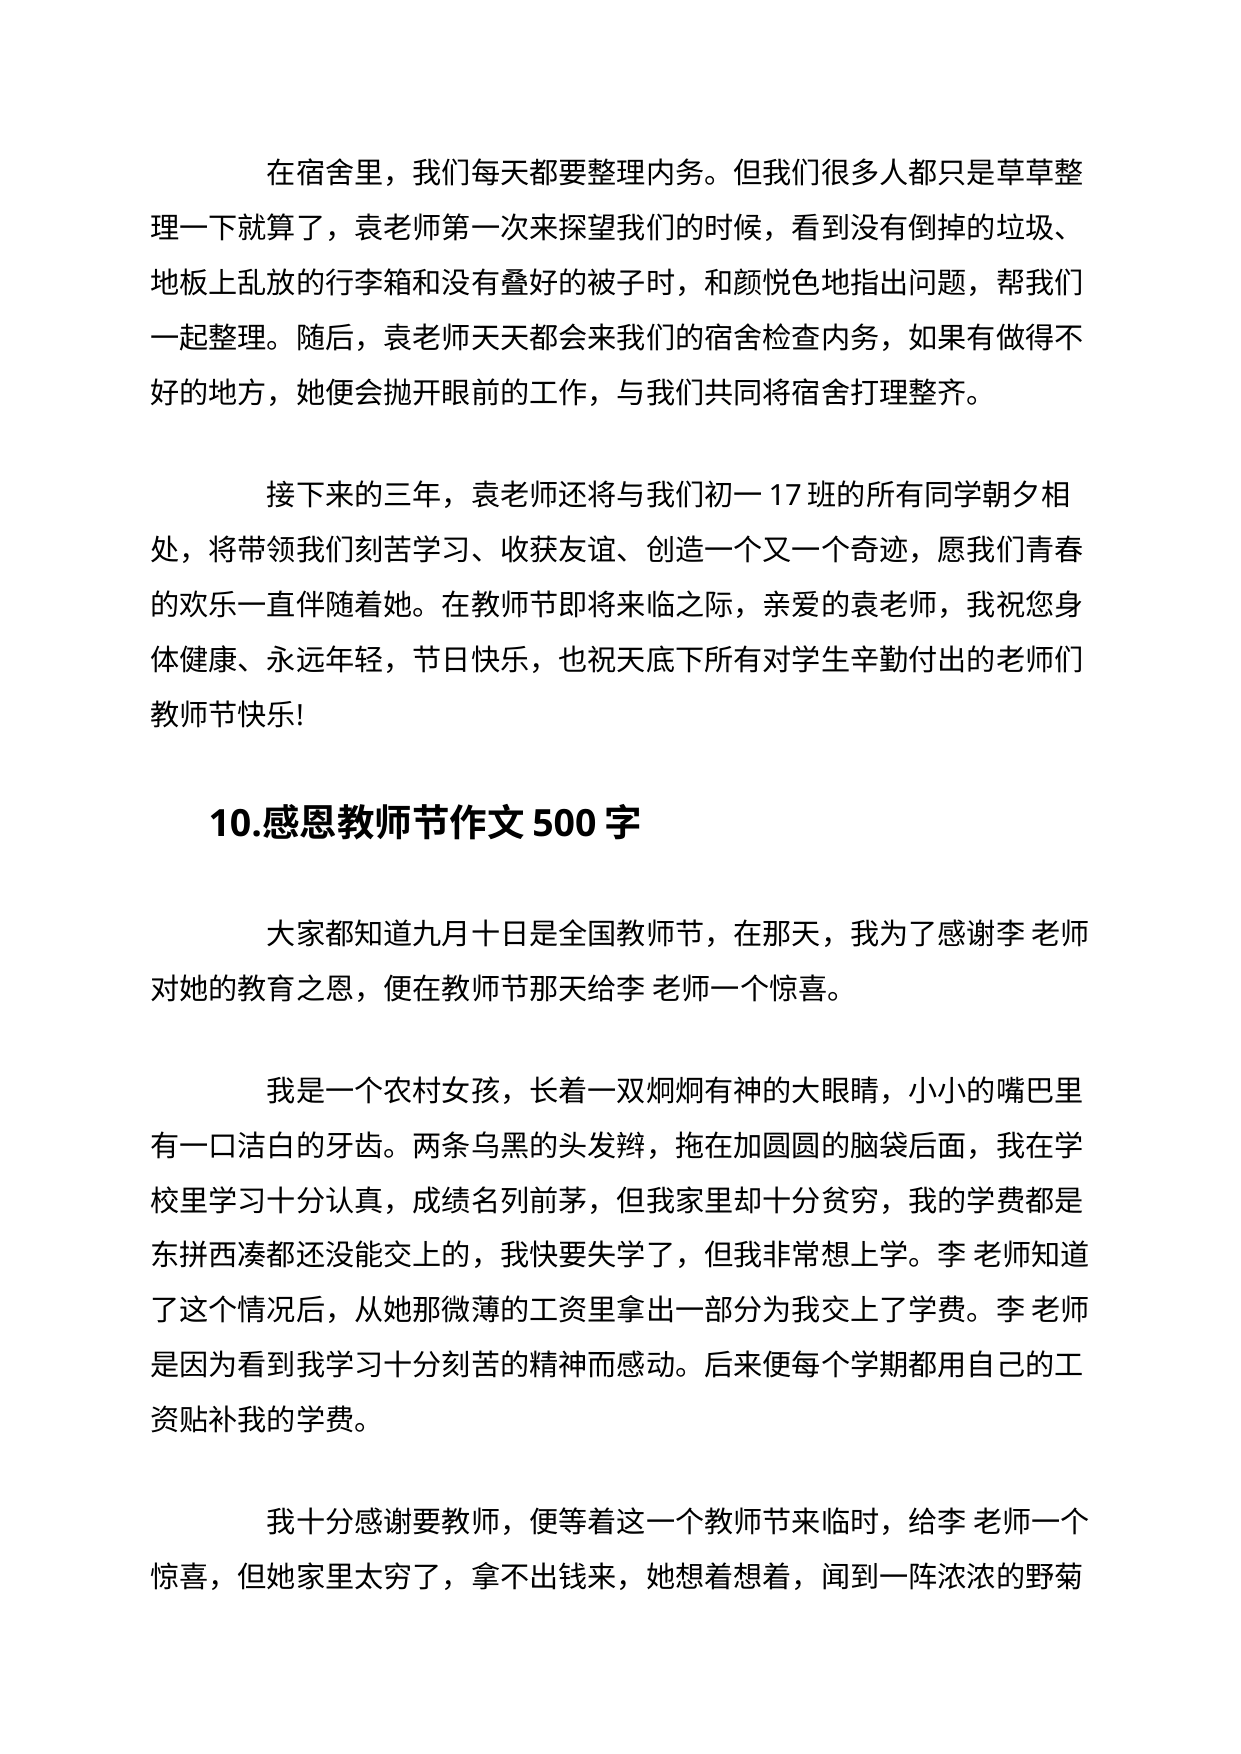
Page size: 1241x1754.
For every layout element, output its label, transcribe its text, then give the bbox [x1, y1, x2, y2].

text 我是一个农村女孩，长着一双炯炯有神的大眼睛，小小的嘴巴里有一口洁白的牙齿。两条乌黑的头发辫，拖在加圆圆的脑袋后面，我在学校里学习十分认真，成绩名列前茅，但我家里却十分贫穷，我的学费都是东拼西凑都还没能交上的，我快要失学了，但我非常想上学。李 老师知道了这个情况后，从她那微薄的工资里拿出一部分为我交上了学费。李 老师是因为看到我学习十分刻苦的精神而感动。后来便每个学期都用自己的工资贴补我的学费。 [150, 1067, 1090, 1439]
text 接下来的三年，袁老师还将与我们初一17班的所有同学朝夕相处，将带领我们刻苦学习、收获友谊、创造一个又一个奇迹，愿我们青春的欢乐一直伴随着她。在教师节即将来临之际，亲爱的袁老师，我祝您身体健康、永远年轻，节日快乐，也祝天底下所有对学生辛勤付出的老师们教师节快乐! [150, 471, 1090, 733]
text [150, 1498, 1090, 1596]
text 在宿舍里，我们每天都要整理内务。但我们很多人都只是草草整理一下就算了，袁老师第一次来探望我们的时候，看到没有倒掉的垃圾、地板上乱放的行李箱和没有叠好的被子时，和颜悦色地指出问题，帮我们一起整理。随后，袁老师天天都会来我们的宿舍检查内务，如果有做得不好的地方，她便会抛开眼前的工作，与我们共同将宿舍打理整齐。 [150, 150, 1090, 412]
text 大家都知道九月十日是全国教师节，在那天，我为了感谢李 老师对她的教育之恩，便在教师节那天给李 老师一个惊喜。 [150, 911, 1090, 1008]
text 10.感恩教师节作文500字 [150, 793, 1090, 847]
